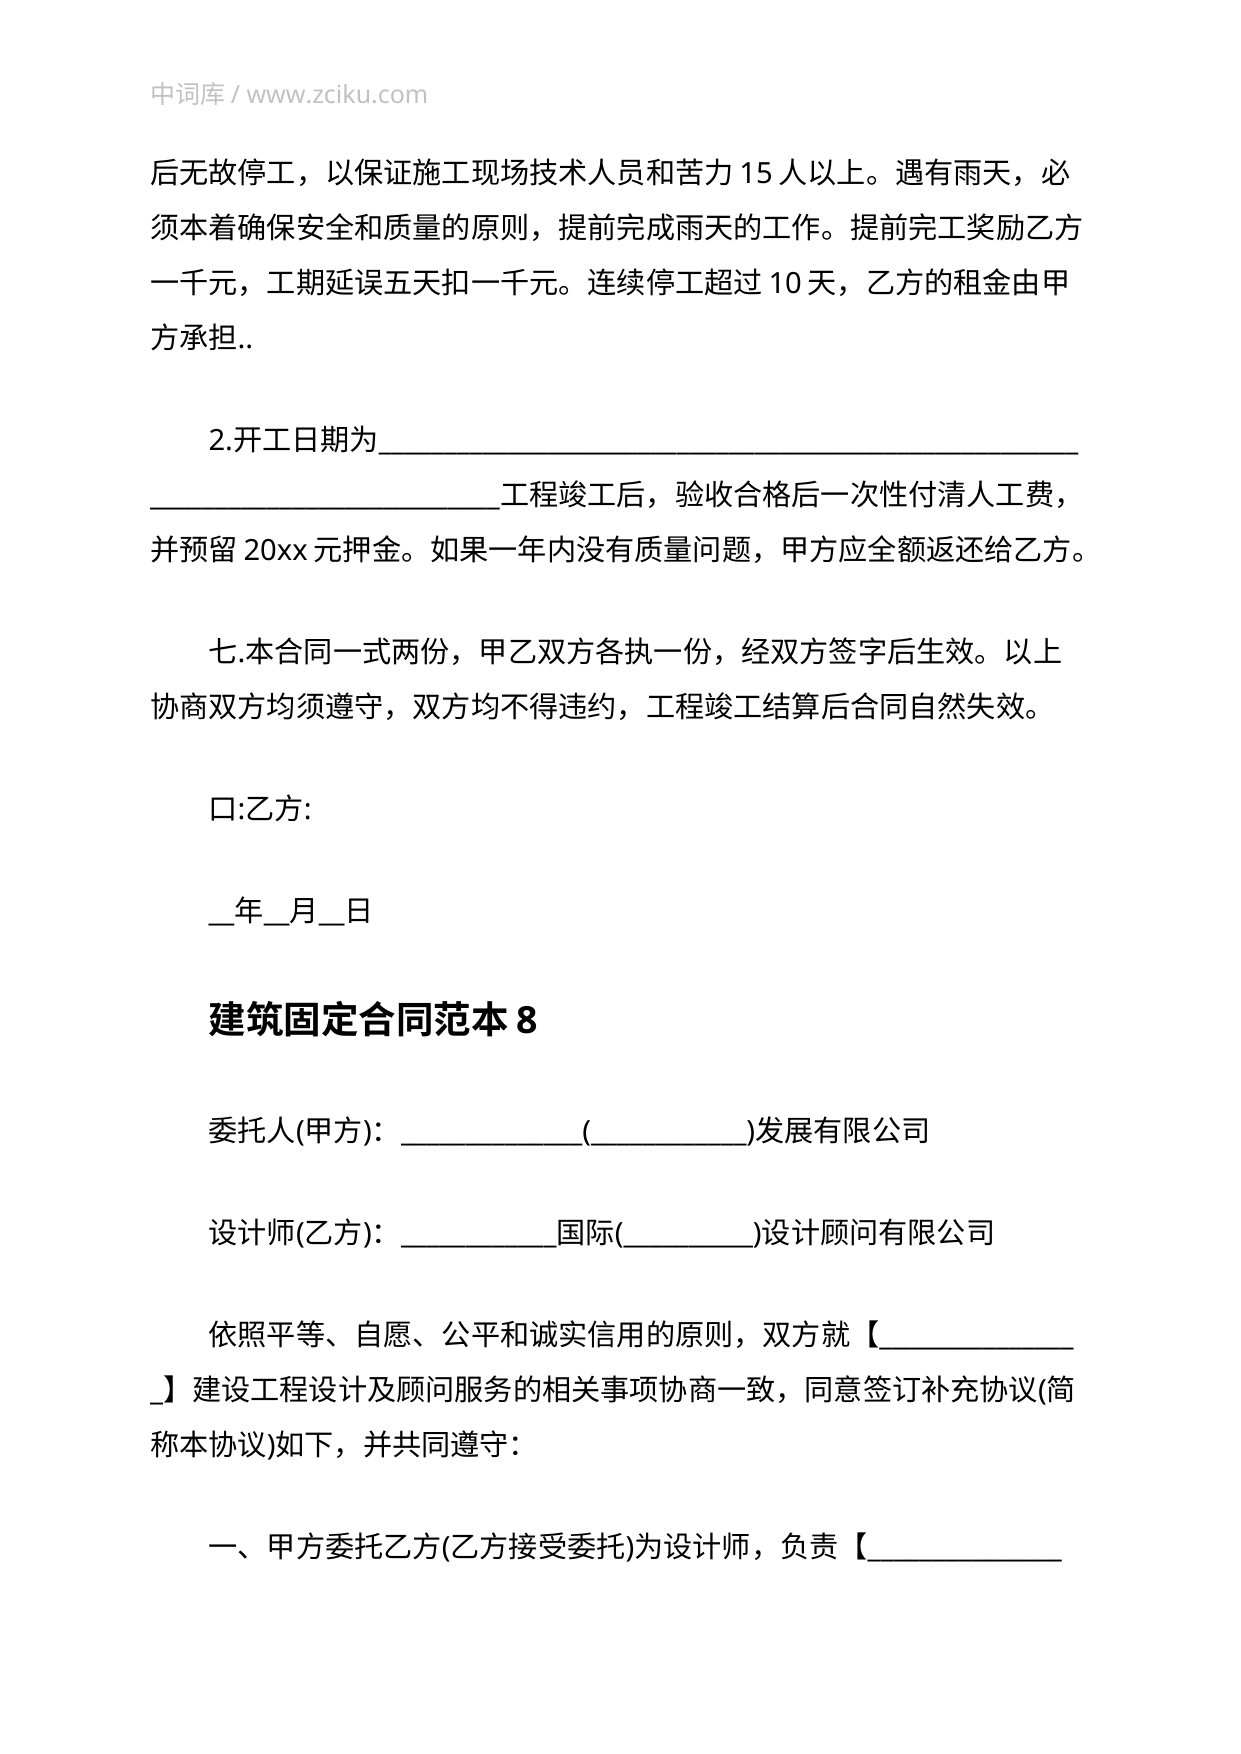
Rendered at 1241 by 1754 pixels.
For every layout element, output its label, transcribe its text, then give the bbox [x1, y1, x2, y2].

text 委托人(甲方)：______________(____________)发展有限公司 [150, 1107, 1090, 1149]
text 口:乙方: [150, 786, 1090, 828]
text __年__月__日 [150, 888, 1090, 930]
text 设计师(乙方)：____________国际(__________)设计顾问有限公司 [150, 1209, 1090, 1252]
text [150, 150, 1090, 357]
text 依照平等、自愿、公平和诚实信用的原则，双方就【________________】建设工程设计及顾问服务的相关事项协商一致，同意签订补充协议(简称本协议)如下，并共同遵守： [150, 1311, 1090, 1463]
text 建筑固定合同范本8 [150, 989, 1090, 1044]
text 2.开工日期为_________________________________________________________________________________工程竣工后，验收合格后一次性付清人工费，并预留20xx元押金。如果一年内没有质量问题，甲方应全额返还给乙方。 [150, 417, 1090, 569]
text 七.本合同一式两份，甲乙双方各执一份，经双方签字后生效。以上协商双方均须遵守，双方均不得违约，工程竣工结算后合同自然失效。 [150, 629, 1090, 726]
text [150, 1523, 1090, 1566]
